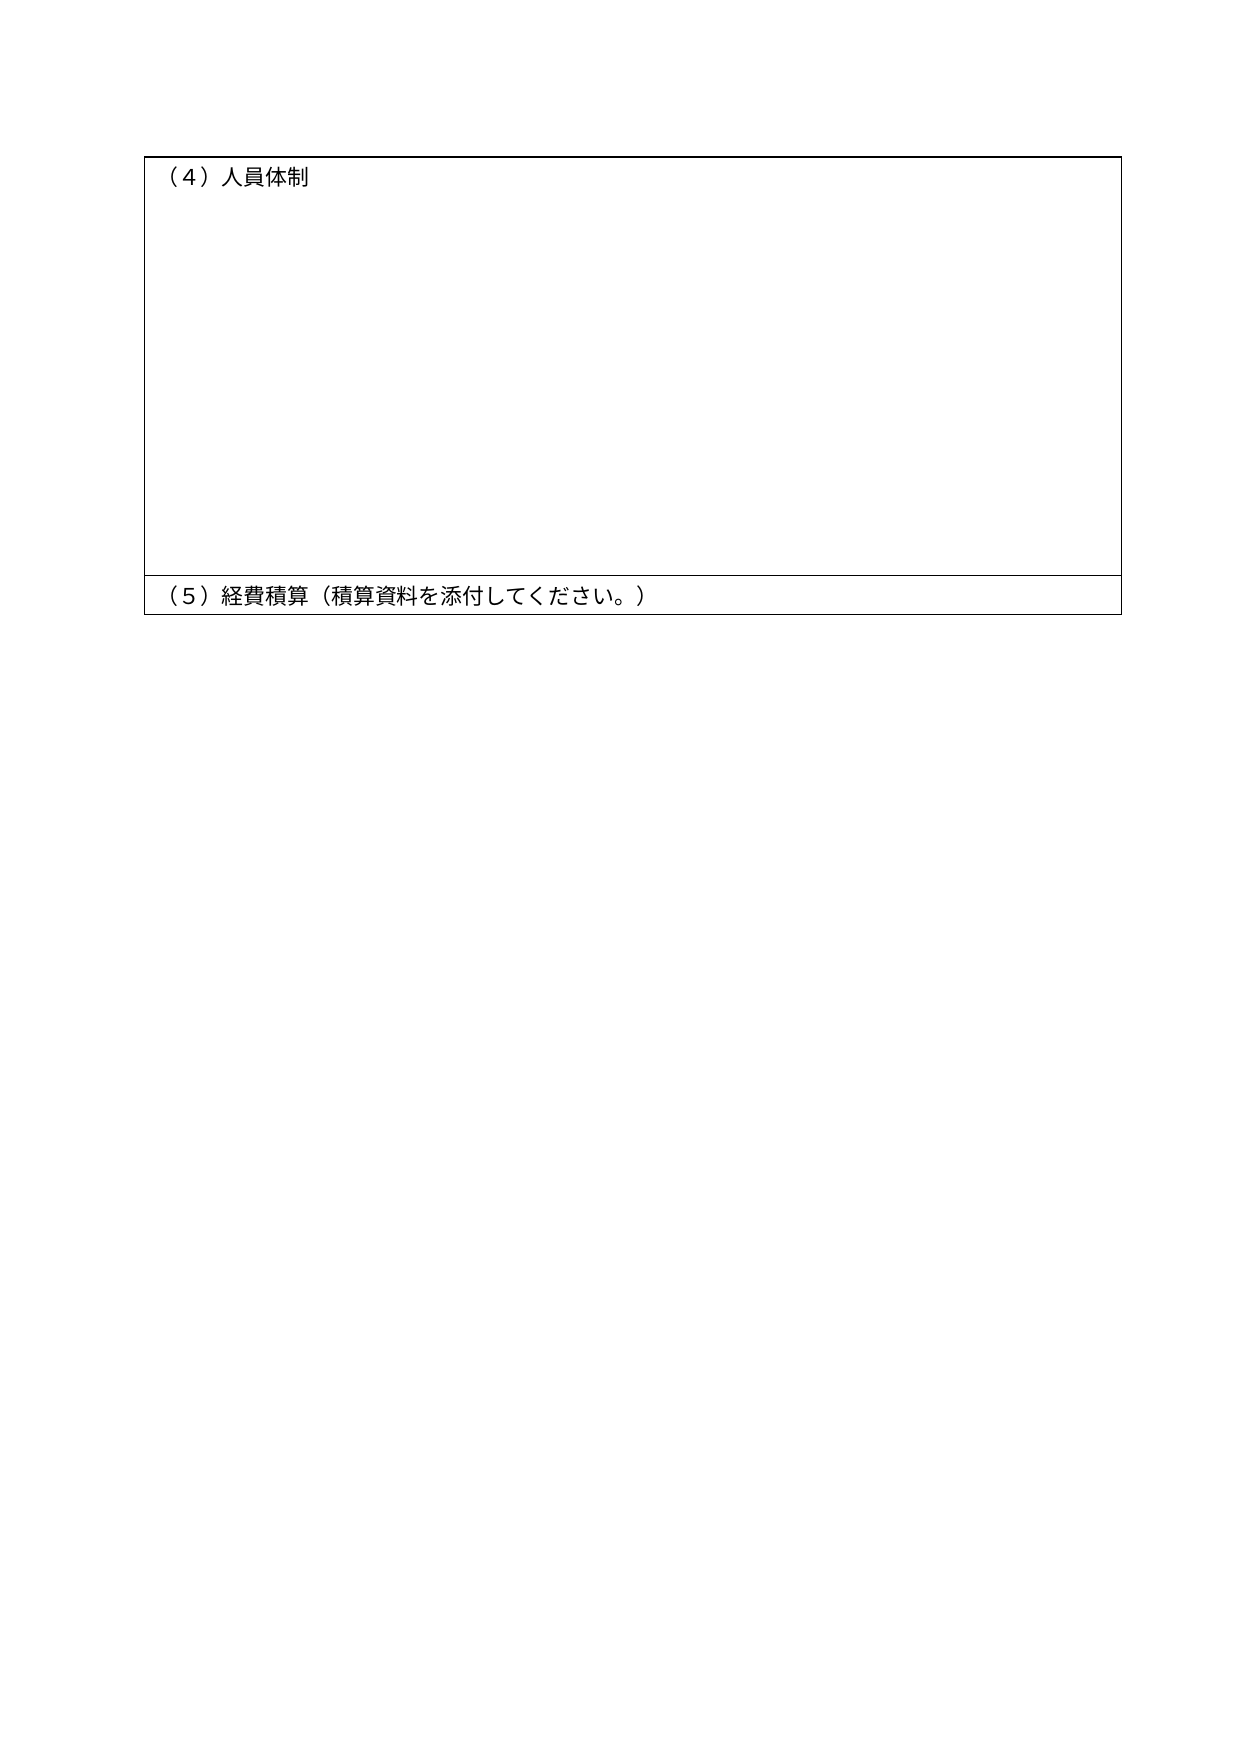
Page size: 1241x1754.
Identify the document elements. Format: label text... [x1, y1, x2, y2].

table_cell （５）経費積算（積算資料を添付してください。） [145, 576, 1121, 613]
table_cell （４）人員体制 [145, 158, 1121, 575]
